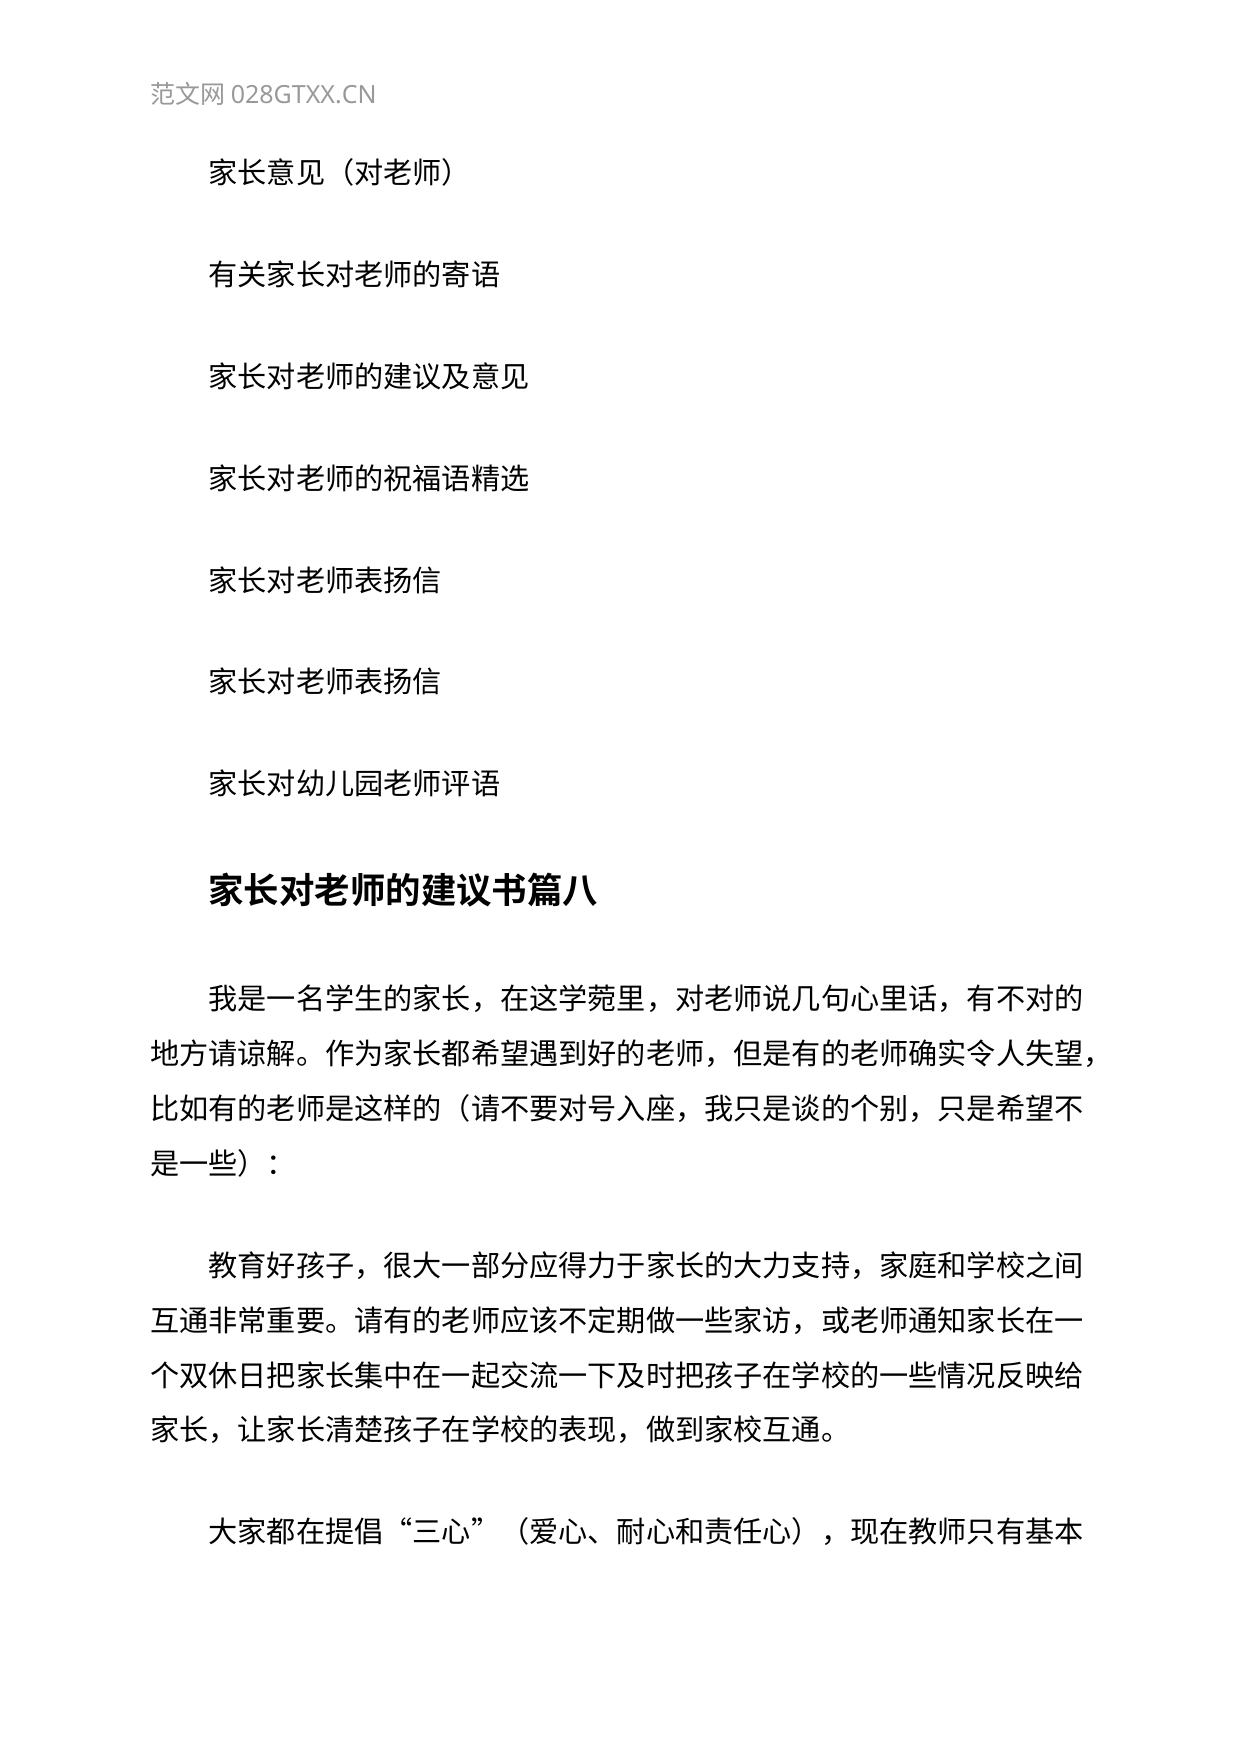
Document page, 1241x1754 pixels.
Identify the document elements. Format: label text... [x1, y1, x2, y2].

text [150, 1509, 1090, 1551]
text 家长对老师的祝福语精选 [150, 455, 1090, 498]
text 我是一名学生的家长，在这学菀里，对老师说几句心里话，有不对的地方请谅解。作为家长都希望遇到好的老师，但是有的老师确实令人失望，比如有的老师是这样的（请不要对号入座，我只是谈的个别，只是希望不是一些）： [150, 976, 1090, 1183]
text 家长意见（对老师） [150, 150, 1090, 192]
text 有关家长对老师的寄语 [150, 252, 1090, 294]
text 家长对老师的建议及意见 [150, 353, 1090, 396]
text 教育好孩子，很大一部分应得力于家长的大力支持，家庭和学校之间互通非常重要。请有的老师应该不定期做一些家访，或老师通知家长在一个双休日把家长集中在一起交流一下及时把孩子在学校的一些情况反映给家长，让家长清楚孩子在学校的表现，做到家校互通。 [150, 1242, 1090, 1449]
text 家长对老师表扬信 [150, 557, 1090, 599]
text 家长对老师表扬信 [150, 659, 1090, 701]
text 家长对幼儿园老师评语 [150, 761, 1090, 803]
text 家长对老师的建议书篇八 [150, 862, 1090, 914]
